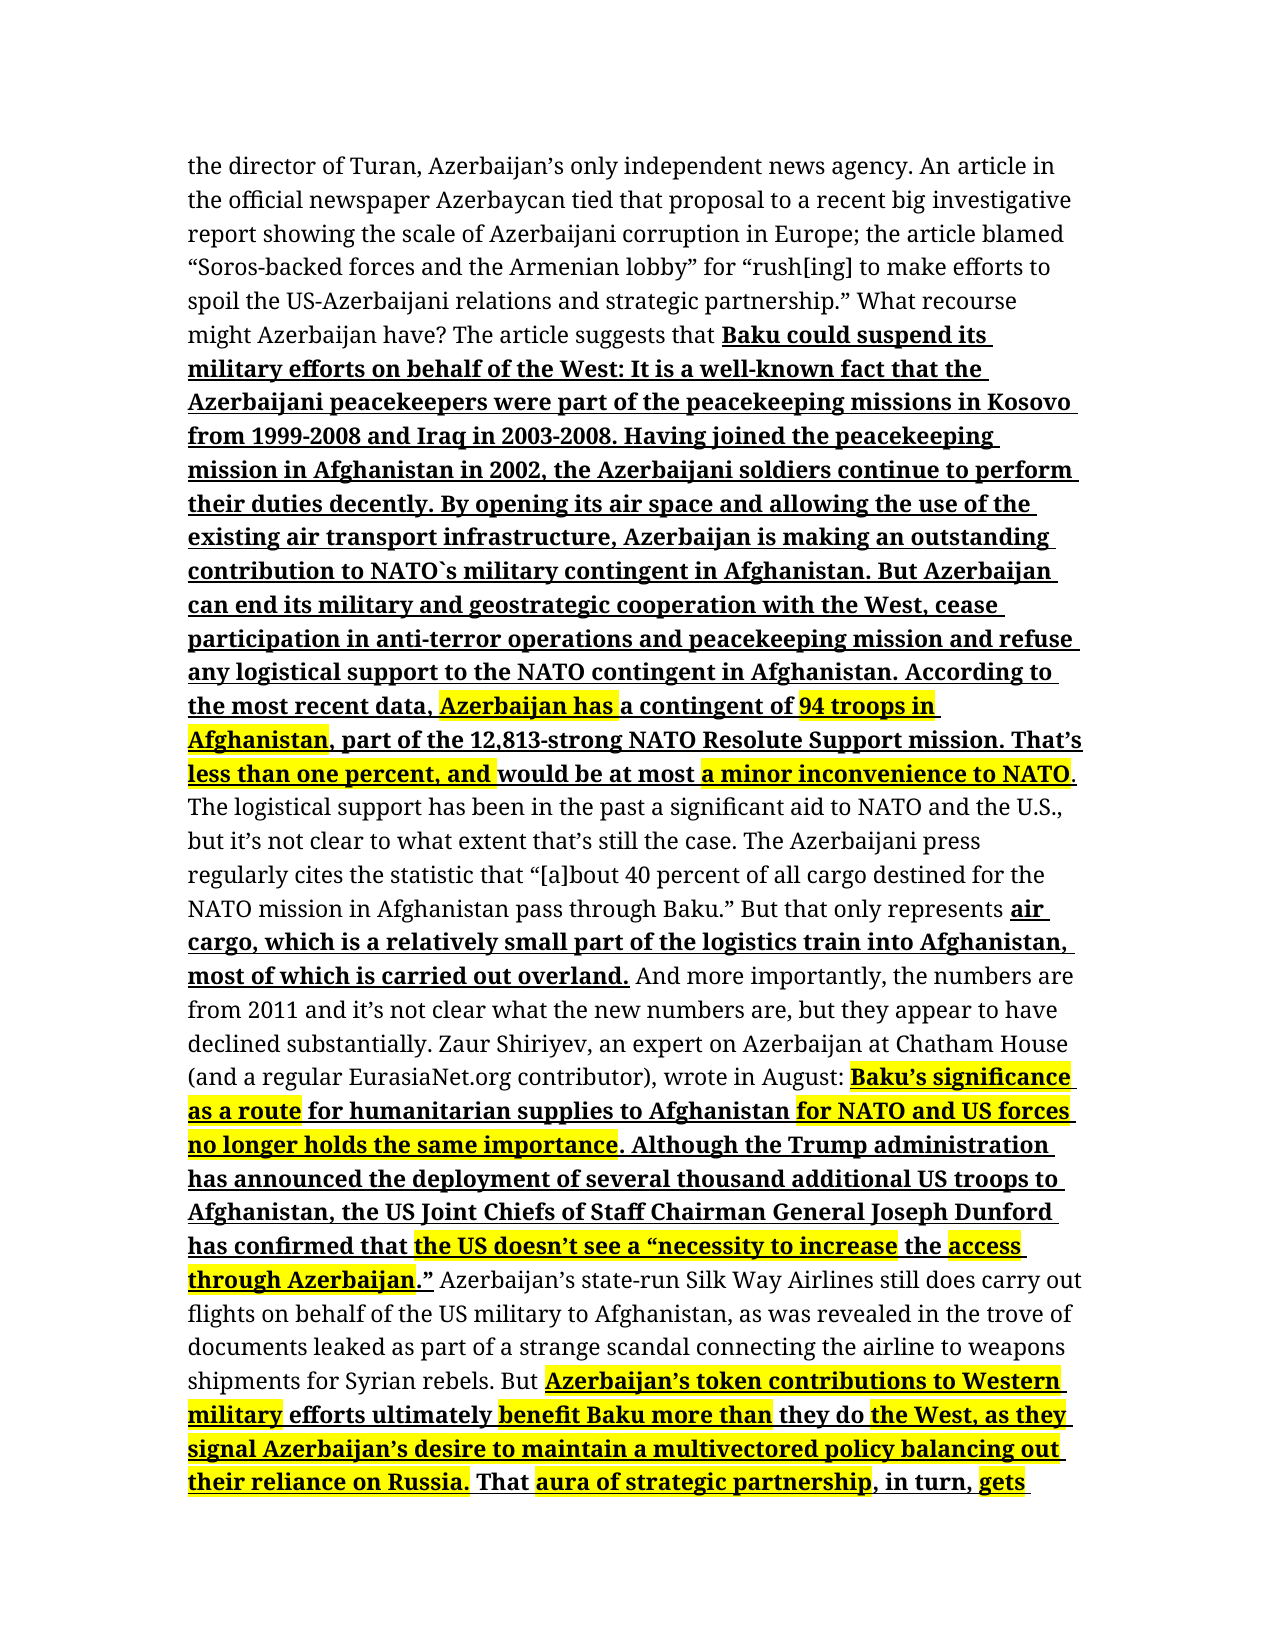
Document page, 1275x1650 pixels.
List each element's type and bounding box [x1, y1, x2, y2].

text [187, 150, 1087, 1497]
